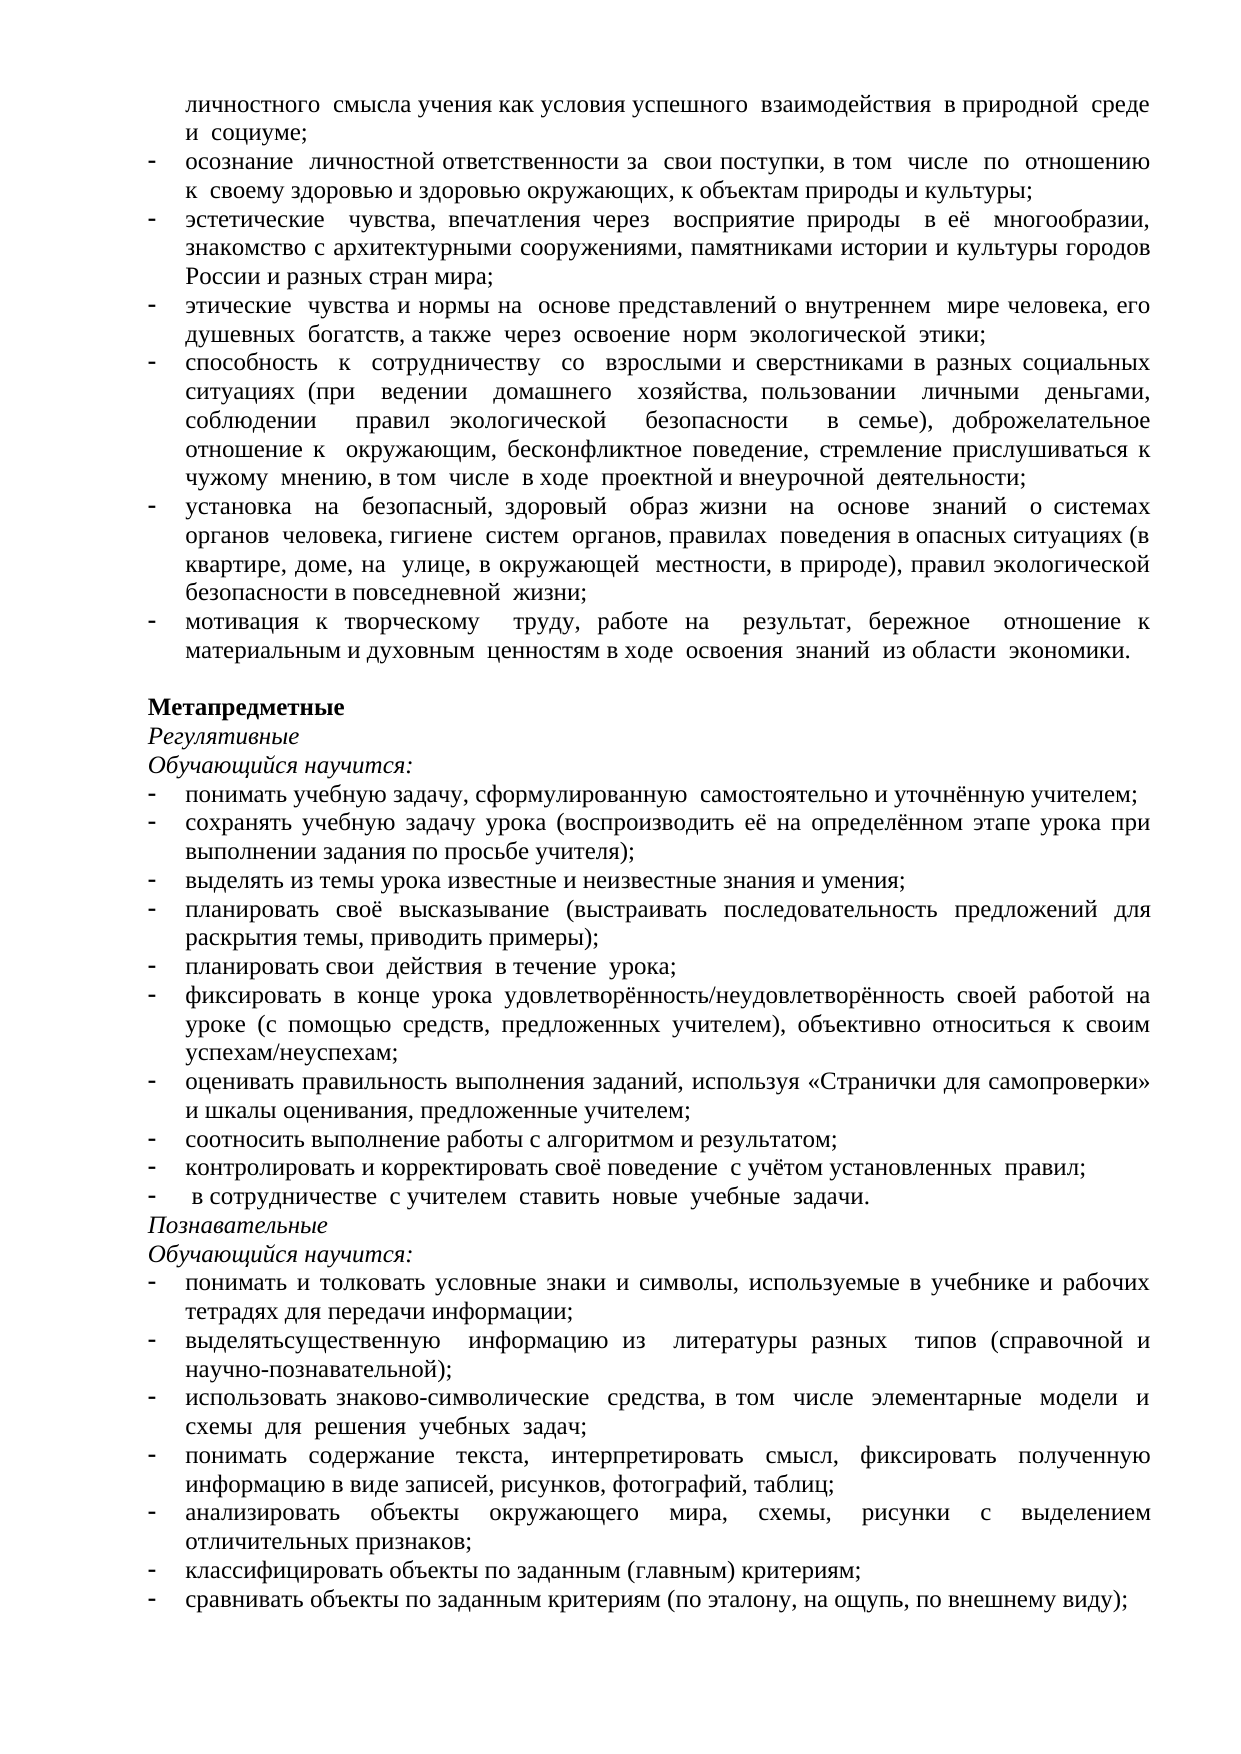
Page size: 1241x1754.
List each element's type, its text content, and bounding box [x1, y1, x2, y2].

list способность к сотрудничеству со взрослыми и сверстниками в разных социальных ситуациях (при ведении домашнего хозяйства, пользовании личными деньгами, соблюдении правил экологической безопасности в семье), доброжелательное отношение к окружающим, бесконфликтное поведение, стремление прислушиваться к чужому мнению, в том числе в ходе проектной и внеурочной деятельности; [148, 347, 1152, 491]
list оценивать правильность выполнения заданий, используя «Странички для самопроверки» и шкалы оценивания, предложенные учителем; [148, 1066, 1152, 1124]
list планировать своё высказывание (выстраивать последовательность предложений для раскрытия темы, приводить примеры); [148, 894, 1152, 951]
list контролировать и корректировать своё поведение с учётом установленных правил; [148, 1152, 1152, 1181]
list анализировать объекты окружающего мира, схемы, рисунки с выделением отличительных признаков; [148, 1497, 1152, 1555]
list выделять из темы урока известные и неизвестные знания и умения; [148, 865, 1152, 894]
list соотносить выполнение работы с алгоритмом и результатом; [148, 1124, 1152, 1152]
list осознание личностной ответственности за свои поступки, в том числе по отношению к своему здоровью и здоровью окружающих, к объектам природы и культуры; [148, 146, 1152, 204]
list эстетические чувства, впечатления через восприятие природы в её многообразии, знакомство с архитектурными сооружениями, памятниками истории и культуры городов России и разных стран мира; [148, 204, 1152, 290]
text Познавательные [148, 1210, 1152, 1239]
list классифицировать объекты по заданным (главным) критериям; [148, 1555, 1152, 1584]
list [148, 89, 1152, 146]
list выделятьсущественную информацию из литературы разных типов (справочной и научно-познавательной); [148, 1325, 1152, 1382]
list сохранять учебную задачу урока (воспроизводить её на определённом этапе урока при выполнении задания по просьбе учителя); [148, 807, 1152, 865]
list понимать учебную задачу, сформулированную самостоятельно и уточнённую учителем; [148, 779, 1152, 807]
list сравнивать объекты по заданным критериям (по эталону, на ощупь, по внешнему виду); [148, 1584, 1152, 1612]
text Обучающийся научится: [148, 1239, 1152, 1267]
text Обучающийся научится: [148, 750, 1152, 779]
list установка на безопасный, здоровый образ жизни на основе знаний о системах органов человека, гигиене систем органов, правилах поведения в опасных ситуациях (в квартире, доме, на улице, в окружающей местности, в природе), правил экологической безопасности в повседневной жизни; [148, 491, 1152, 606]
text Регулятивные [148, 721, 1152, 750]
list фиксировать в конце урока удовлетворённость/неудовлетворённость своей работой на уроке (с помощью средств, предложенных учителем), объективно относиться к своим успехам/неуспехам; [148, 980, 1152, 1066]
list планировать свои действия в течение урока; [148, 951, 1152, 980]
list использовать знаково-символические средства, в том числе элементарные модели и схемы для решения учебных задач; [148, 1382, 1152, 1440]
list понимать содержание текста, интерпретировать смысл, фиксировать полученную информацию в виде записей, рисунков, фотографий, таблиц; [148, 1440, 1152, 1497]
list в сотрудничестве с учителем ставить новые учебные задачи. [148, 1181, 1152, 1210]
text Метапредметные [148, 692, 1152, 721]
list этические чувства и нормы на основе представлений о внутреннем мире человека, его душевных богатств, а также через освоение норм экологической этики; [148, 290, 1152, 347]
list понимать и толковать условные знаки и символы, используемые в учебнике и рабочих тетрадях для передачи информации; [148, 1267, 1152, 1325]
list мотивация к творческому труду, работе на результат, бережное отношение к материальным и духовным ценностям в ходе освоения знаний из области экономики. [148, 606, 1152, 664]
